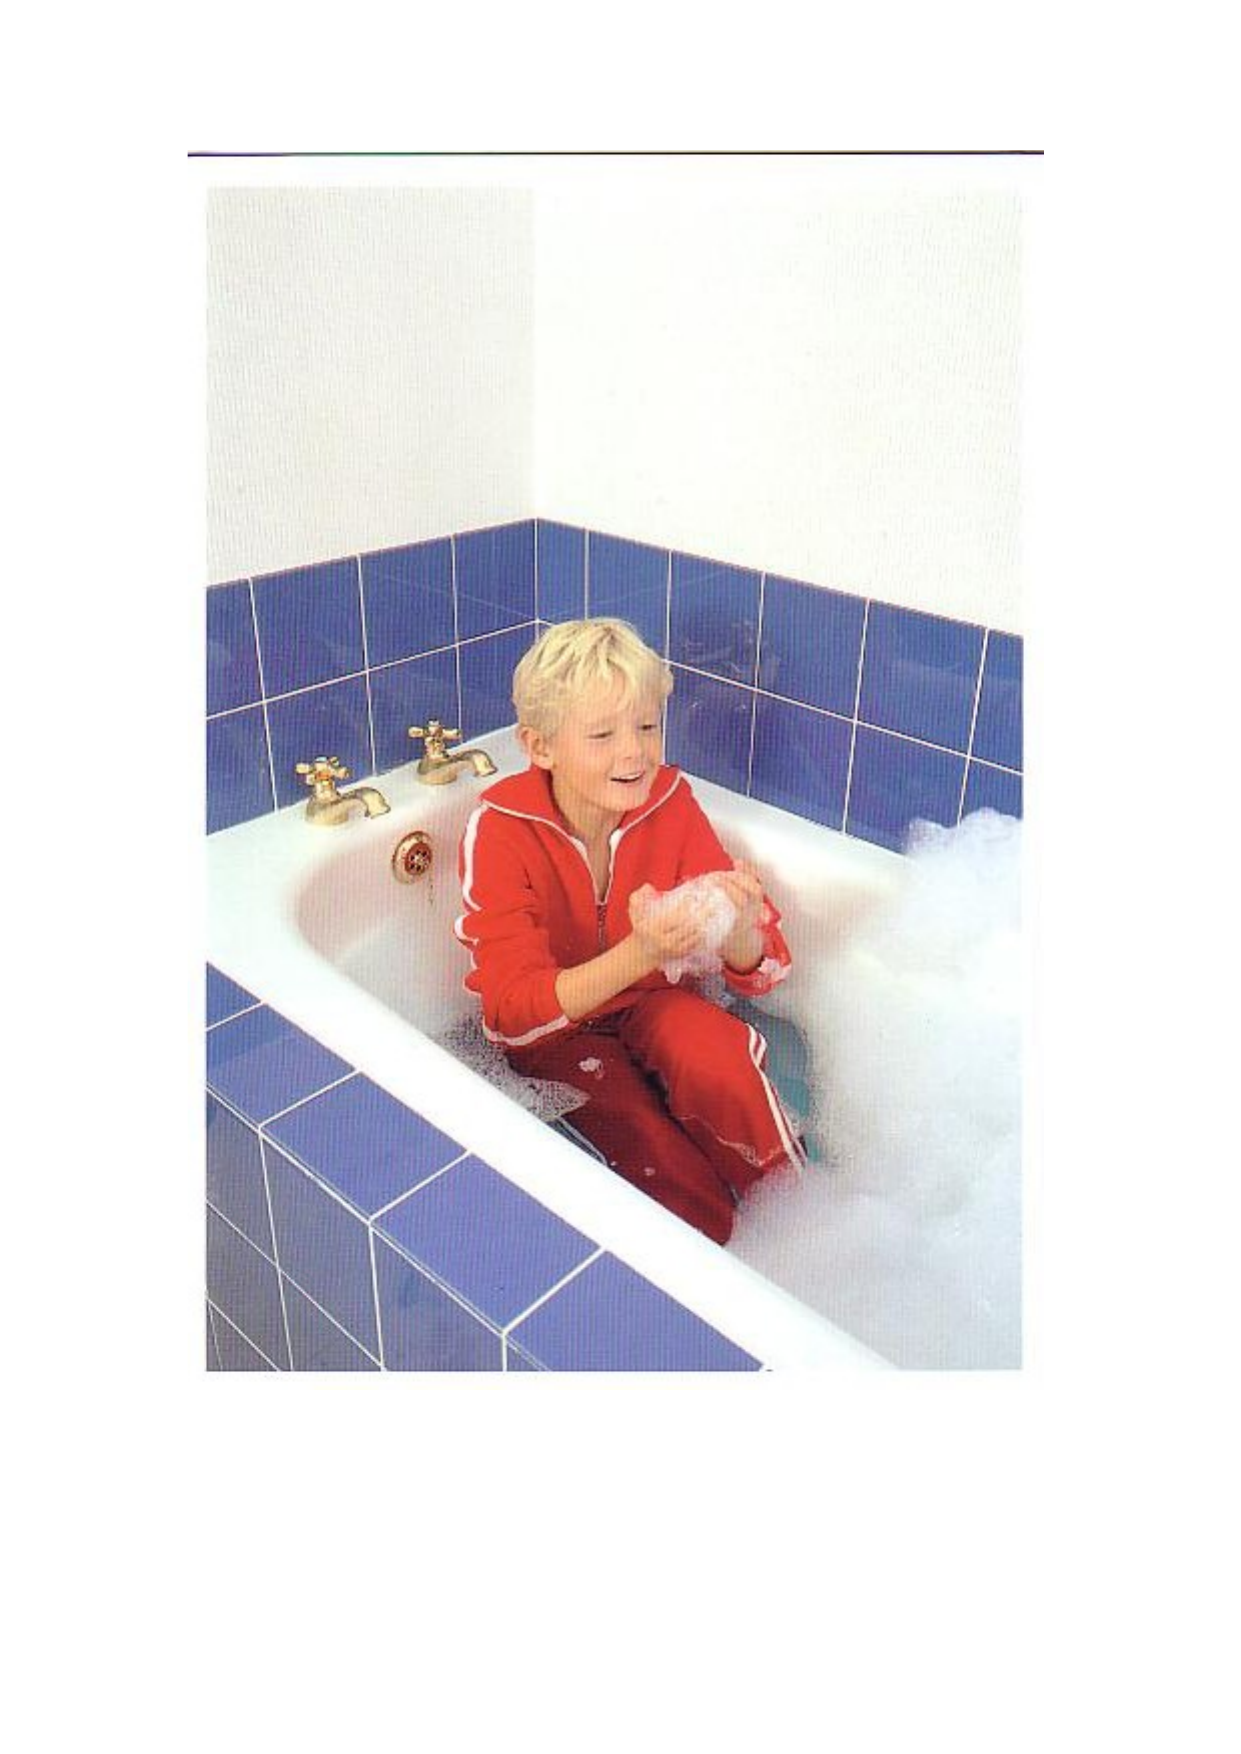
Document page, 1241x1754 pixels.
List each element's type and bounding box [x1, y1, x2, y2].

picture [187, 150, 1044, 1390]
